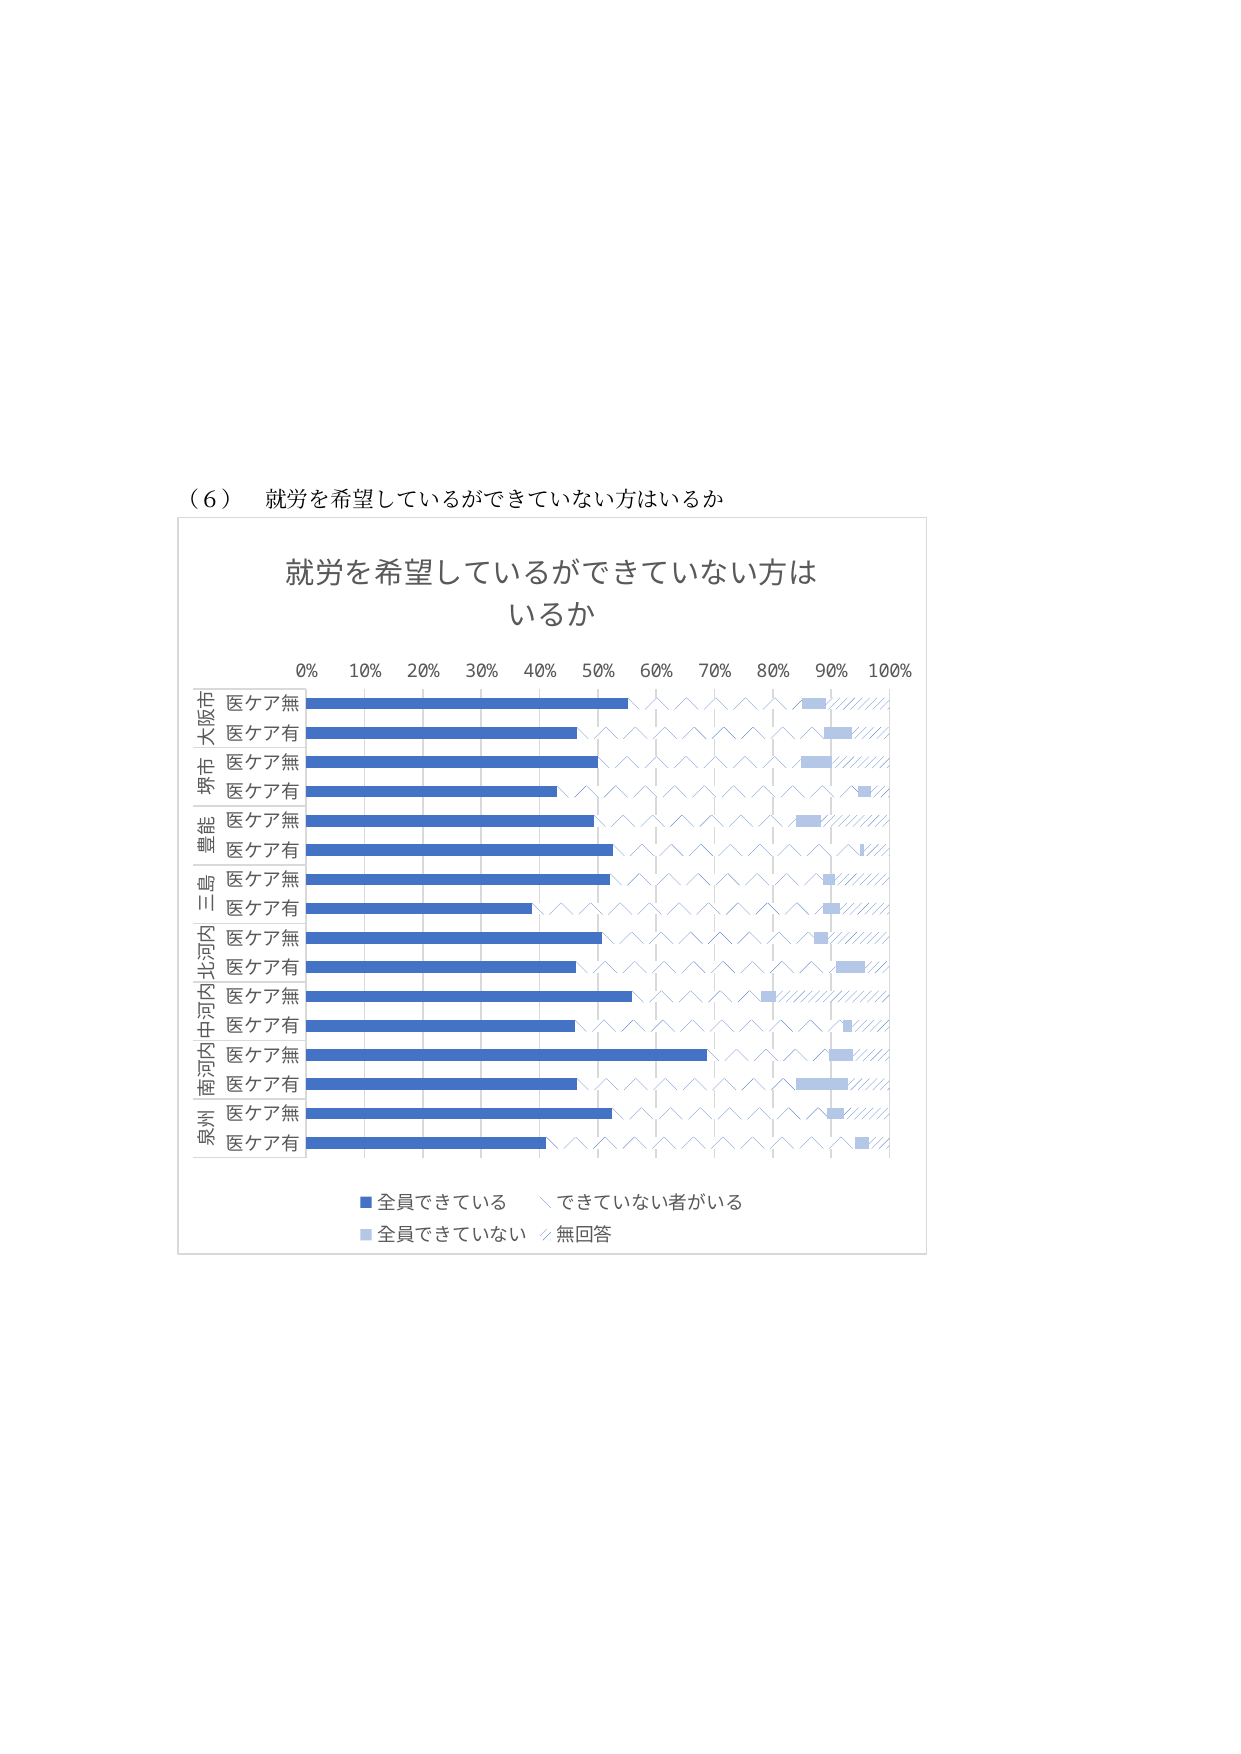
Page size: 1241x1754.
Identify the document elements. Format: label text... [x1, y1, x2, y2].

text （６） 就労を希望しているができていない方はいるか [177, 479, 1063, 517]
